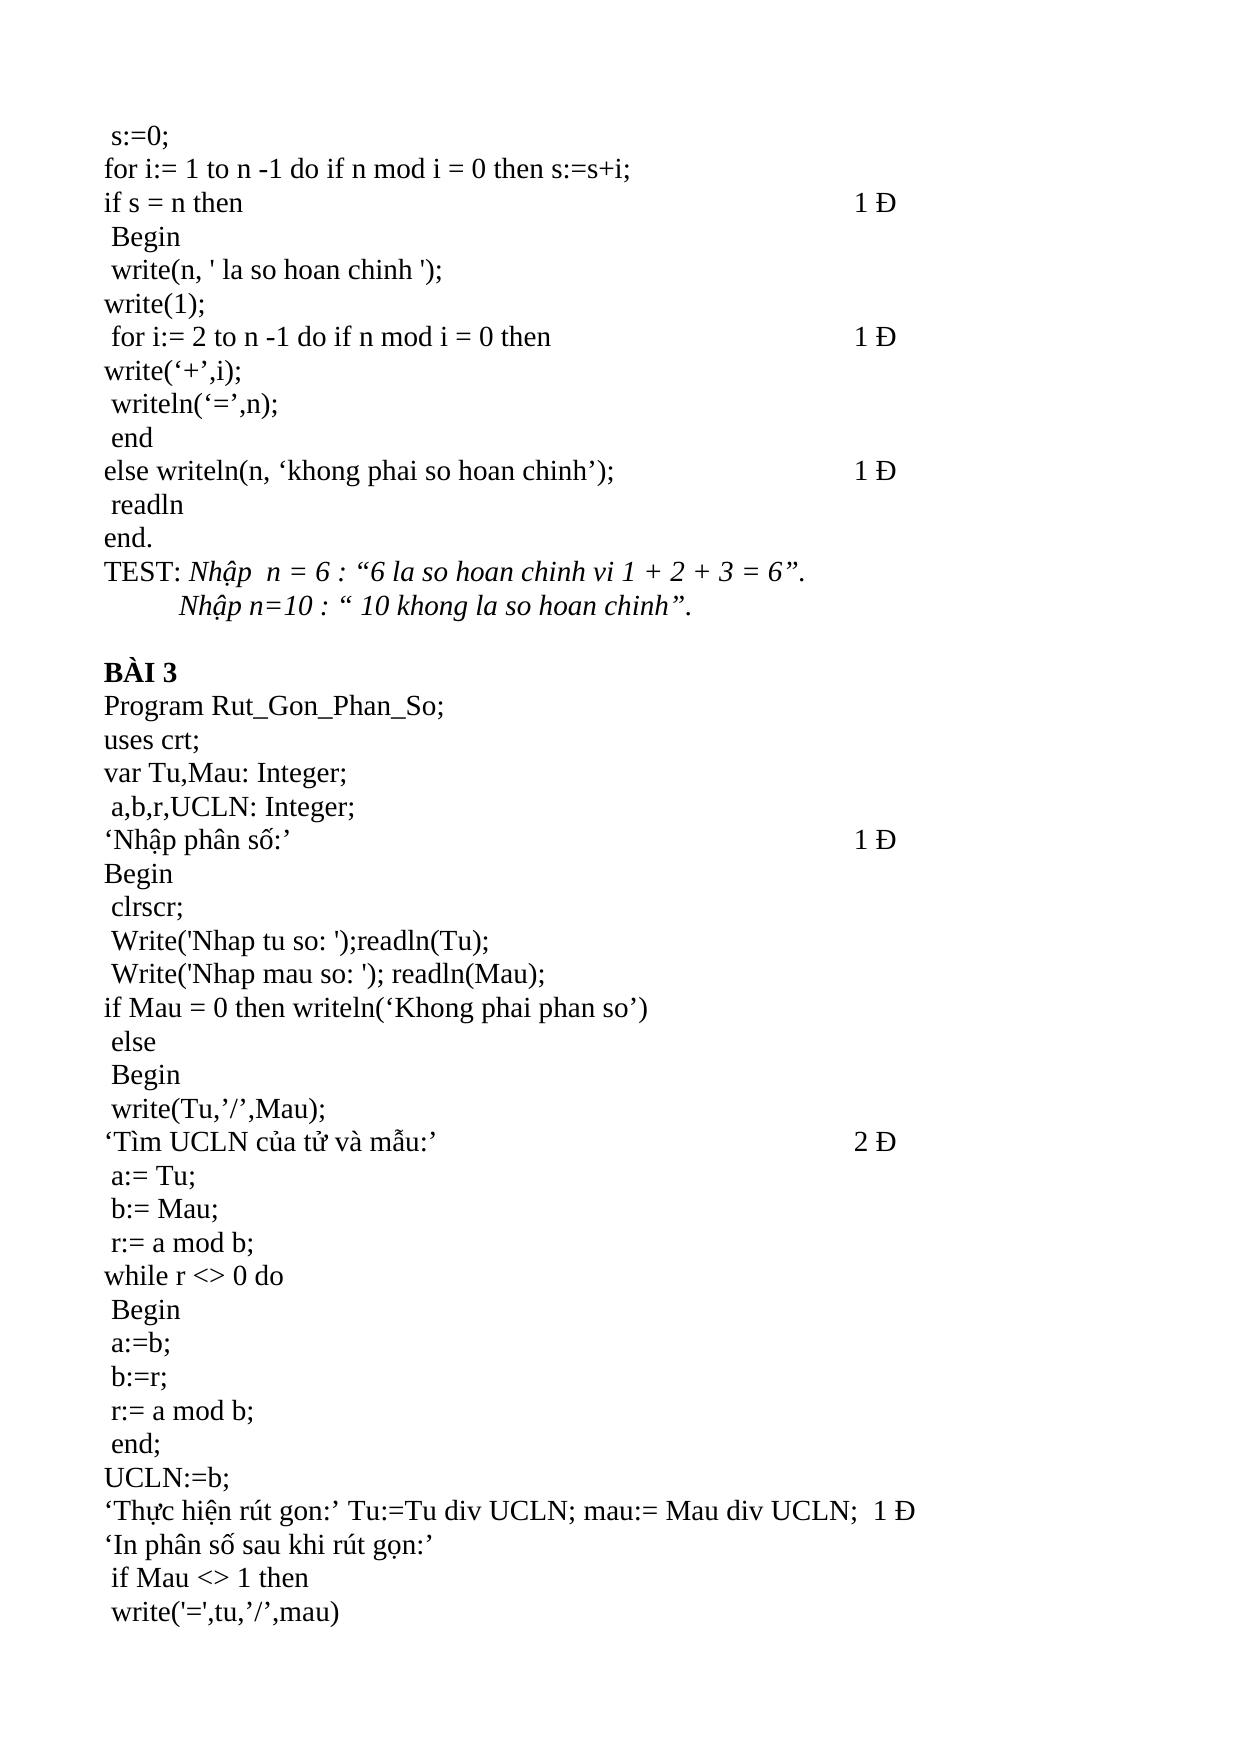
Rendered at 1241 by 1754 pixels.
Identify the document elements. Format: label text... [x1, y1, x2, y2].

text Write('Nhap mau so: '); readln(Mau); [103, 957, 1166, 990]
text s:=0; for i:= 1 to n -1 do if n mod i = 0 then s:=s+i; [103, 118, 1166, 185]
text write(1); [103, 286, 1166, 319]
text a:= Tu; [103, 1158, 1166, 1191]
text b:=r; [103, 1359, 1166, 1393]
text end [103, 420, 1166, 453]
text Begin [103, 1057, 1166, 1091]
text BÀI 3 [103, 655, 1166, 688]
text TEST: Nhập n = 6 : “6 la so hoan chinh vi 1 + 2 + 3 = 6”. [103, 554, 1166, 588]
text else [103, 1024, 1166, 1057]
text Write('Nhap tu so: ');readln(Tu); [103, 923, 1166, 957]
text if Mau <> 1 then [103, 1560, 1166, 1594]
text r:= a mod b; [103, 1393, 1166, 1426]
text Program Rut_Gon_Phan_So; [103, 688, 1166, 722]
text ‘Nhập phân số:’ 1 Đ [103, 822, 1166, 856]
text for i:= 2 to n -1 do if n mod i = 0 then 1 Đ [103, 319, 1166, 353]
text a:=b; [103, 1326, 1166, 1359]
text write(Tu,’/’,Mau); [103, 1091, 1166, 1124]
text clrscr; [103, 889, 1166, 923]
text r:= a mod b; while r <> 0 do [103, 1225, 1166, 1292]
text a,b,r,UCLN: Integer; [103, 789, 1166, 822]
text Begin [103, 856, 1166, 889]
text Begin [103, 1292, 1166, 1326]
text end. [103, 521, 1166, 554]
text Nhập n=10 : “ 10 khong la so hoan chinh”. [103, 588, 1166, 621]
text end; [103, 1426, 1166, 1460]
text ‘Thực hiện rút gon:’ Tu:=Tu div UCLN; mau:= Mau div UCLN; 1 Đ [103, 1493, 1166, 1527]
text write(‘+’,i); [103, 353, 1166, 386]
text if s = n then 1 Đ [103, 185, 1166, 219]
text write(n, ' la so hoan chinh '); [103, 252, 1166, 286]
text readln [103, 487, 1166, 521]
text write('=',tu,’/’,mau) [103, 1594, 1166, 1627]
text Begin [103, 219, 1166, 252]
text else writeln(n, ‘khong phai so hoan chinh’); 1 Đ [103, 453, 1166, 487]
text uses crt; [103, 722, 1166, 755]
text var Tu,Mau: Integer; [103, 755, 1166, 789]
text writeln(‘=’,n); [103, 386, 1166, 420]
text ‘Tìm UCLN của tử và mẫu:’ 2 Đ [103, 1124, 1166, 1158]
text b:= Mau; [103, 1191, 1166, 1225]
text if Mau = 0 then writeln(‘Khong phai phan so’) [103, 990, 1166, 1024]
text UCLN:=b; [103, 1460, 1166, 1493]
text ‘In phân số sau khi rút gọn:’ [103, 1527, 1166, 1560]
